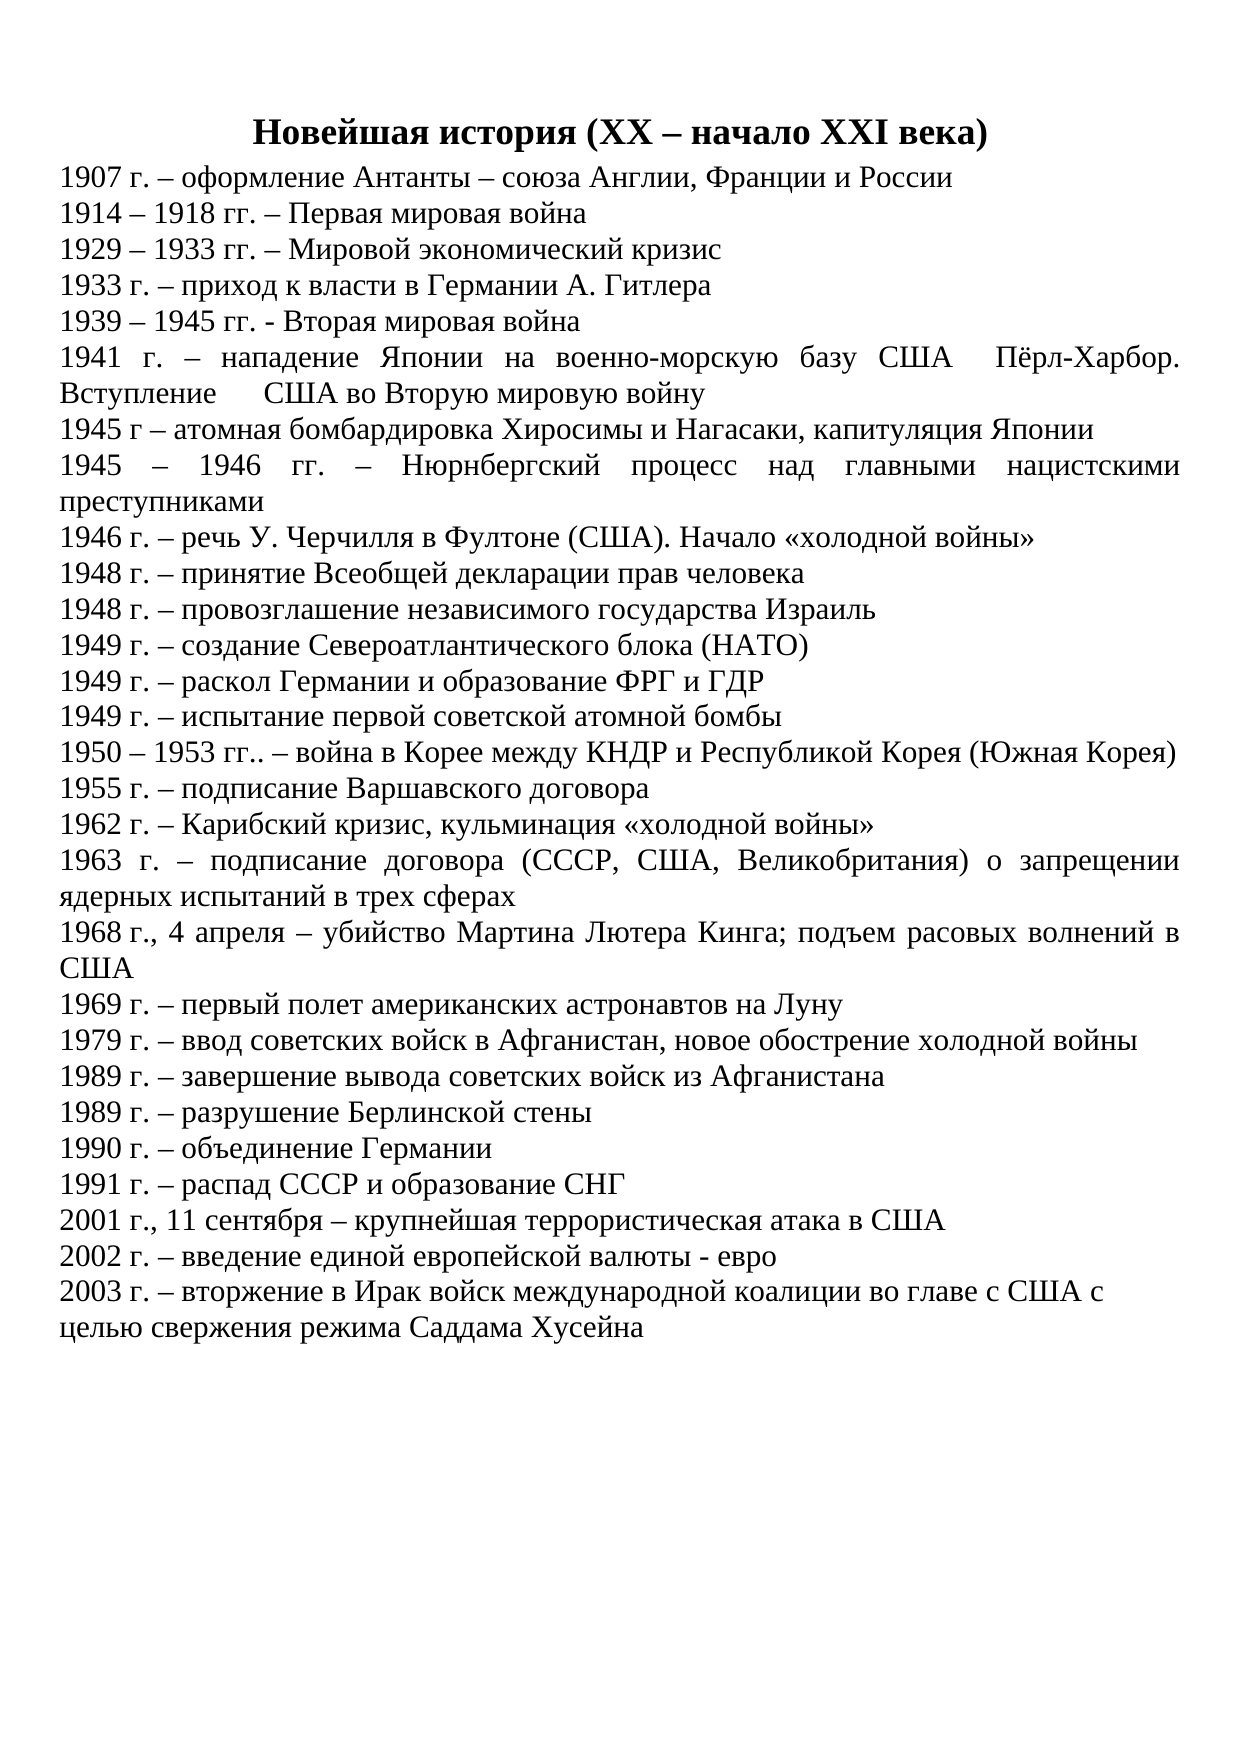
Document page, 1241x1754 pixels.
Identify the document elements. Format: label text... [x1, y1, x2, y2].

text 1955 г. – подписание Варшавского договора [59, 769, 1181, 806]
text 1948 г. – принятие Всеобщей декларации прав человека [59, 554, 1181, 590]
text 1949 г. – раскол Германии и образование ФРГ и ГДР [59, 662, 1181, 698]
subtitle Новейшая история (XX – начало XXI века) [59, 109, 1181, 152]
text 1963 г. – подписание договора (СССР, США, Великобритания) о запрещении ядерных испытаний в трех сферах [59, 841, 1181, 913]
text 1914 – 1918 гг. – Первая мировая война [59, 194, 1181, 231]
text 1946 г. – речь У. Черчилля в Фултоне (США). Начало «холодной войны» [59, 518, 1181, 554]
text 1989 г. – завершение вывода советских войск из Афганистана [59, 1057, 1181, 1093]
text 1929 – 1933 гг. – Мировой экономический кризис [59, 231, 1181, 266]
text 1949 г. – создание Североатлантического блока (НАТО) [59, 626, 1181, 662]
text 1969 г. – первый полет американских астронавтов на Луну [59, 985, 1181, 1021]
text 1949 г. – испытание первой советской атомной бомбы [59, 698, 1181, 734]
text 1990 г. – объединение Германии [59, 1129, 1181, 1165]
text 1945 г – атомная бомбардировка Хиросимы и Нагасаки, капитуляция Японии [59, 410, 1181, 446]
text 1968 г., 4 апреля – убийство Мартина Лютера Кинга; подъем расовых волнений в США [59, 913, 1181, 985]
text целью свержения режима Саддама Хусейна [59, 1309, 1181, 1344]
text 1933 г. – приход к власти в Германии А. Гитлера [59, 266, 1181, 302]
text 1991 г. – распад СССР и образование СНГ [59, 1165, 1181, 1201]
text 1945 – 1946 гг. – Нюрнбергский процесс над главными нацистскими преступниками [59, 446, 1181, 518]
text 1939 – 1945 гг. - Вторая мировая война [59, 302, 1181, 338]
text 1979 г. – ввод советских войск в Афганистан, новое обострение холодной войны [59, 1021, 1181, 1057]
text 2003 г. – вторжение в Ирак войск международной коалиции во главе с США с [59, 1273, 1181, 1309]
text 2002 г. – введение единой европейской валюты - евро [59, 1237, 1181, 1273]
text 1948 г. – провозглашение независимого государства Израиль [59, 590, 1181, 626]
text 1941 г. – нападение Японии на военно-морскую базу США Пёрл-Харбор. Вступление США во Вторую мировую войну [59, 338, 1181, 410]
text 1989 г. – разрушение Берлинской стены [59, 1093, 1181, 1129]
text 1907 г. – оформление Антанты – союза Англии, Франции и России [59, 159, 1181, 194]
text 1962 г. – Карибский кризис, кульминация «холодной войны» [59, 806, 1181, 841]
text 1950 – 1953 гг.. – война в Корее между КНДР и Республикой Корея (Южная Корея) [59, 734, 1181, 769]
text 2001 г., 11 сентября – крупнейшая террористическая атака в США [59, 1201, 1181, 1237]
